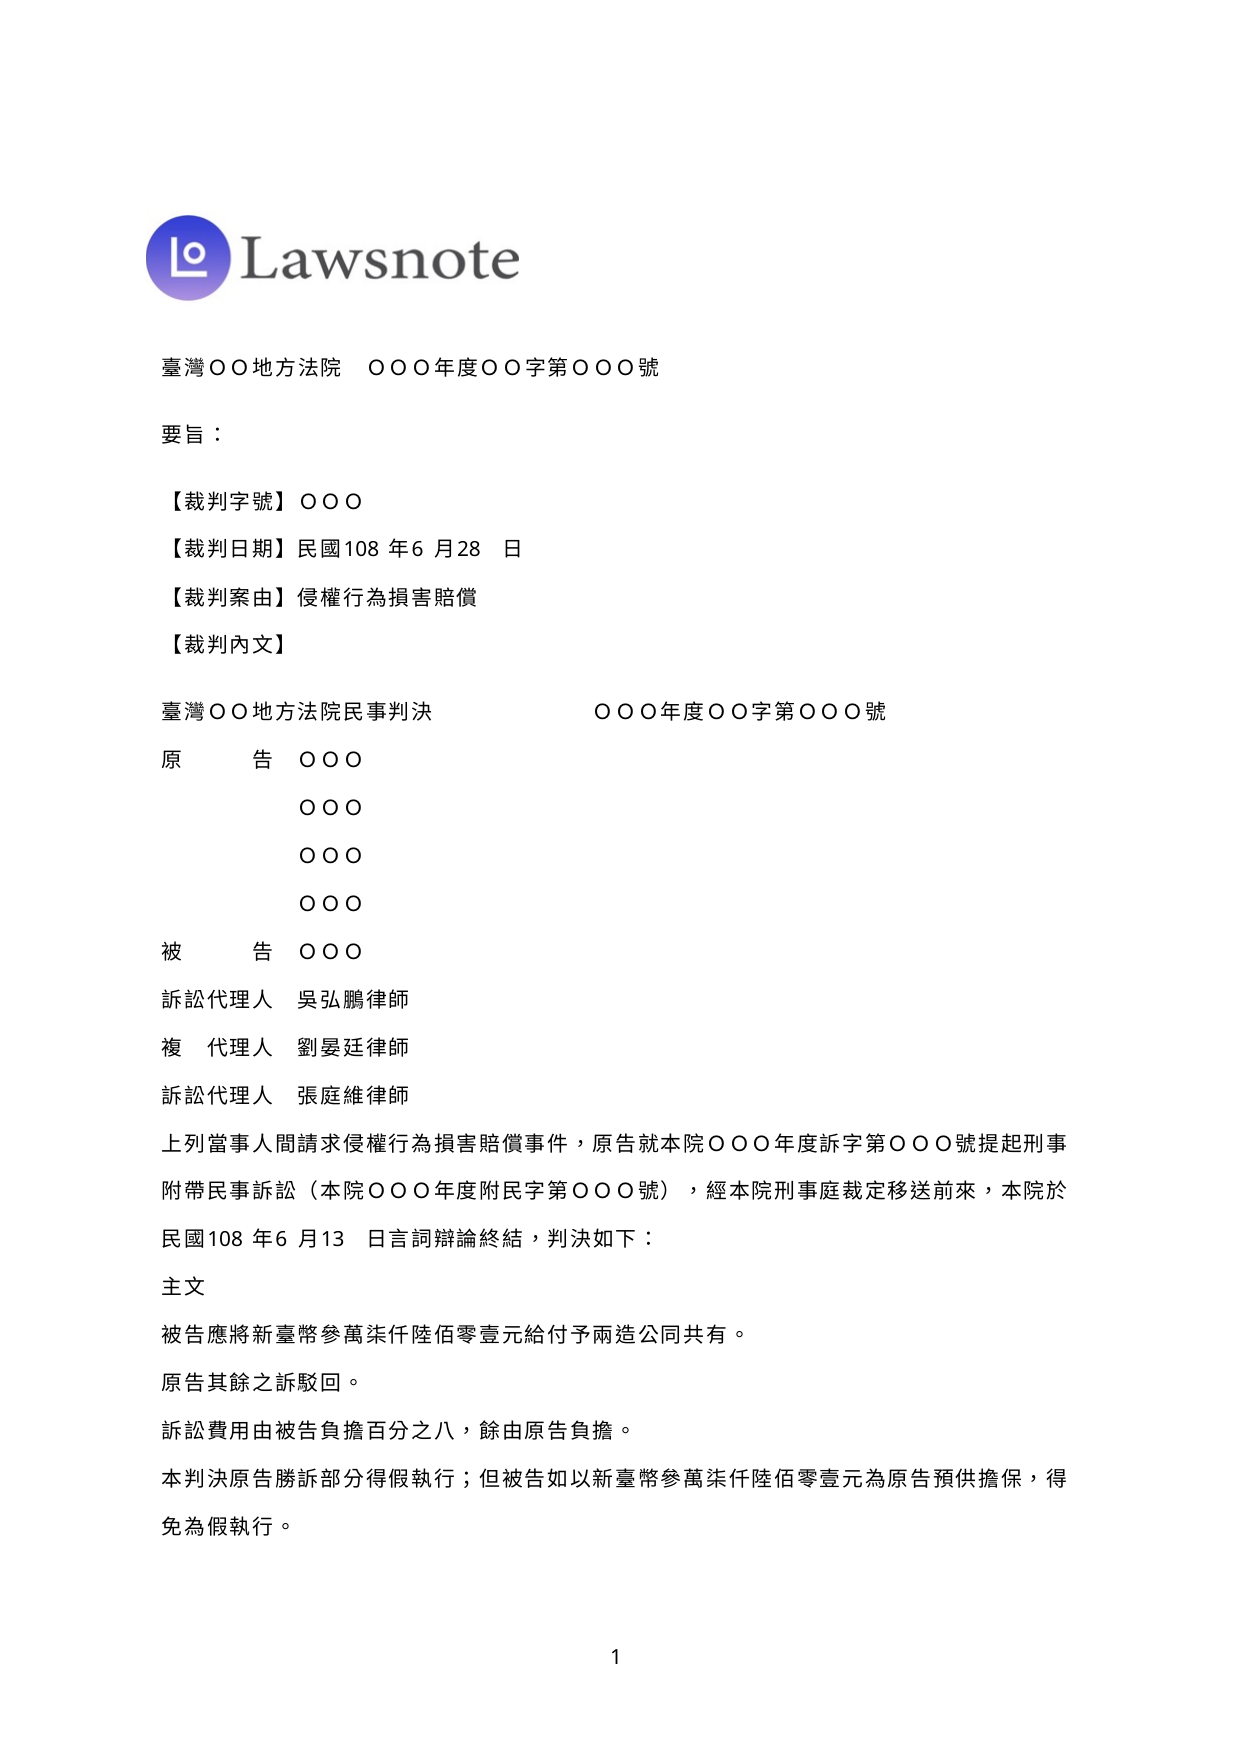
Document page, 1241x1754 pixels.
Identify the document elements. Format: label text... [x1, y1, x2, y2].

text 臺灣ＯＯ地方法院 ＯＯＯ年度ＯＯ字第ＯＯＯ號 [162, 345, 1070, 387]
picture [146, 211, 519, 305]
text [162, 690, 1070, 1546]
text 要旨： [162, 412, 1070, 454]
text 【裁判字號】ＯＯＯ 【裁判日期】民國108年6月28日 【裁判案由】侵權行為損害賠償 【裁判內文】 [162, 479, 1070, 664]
